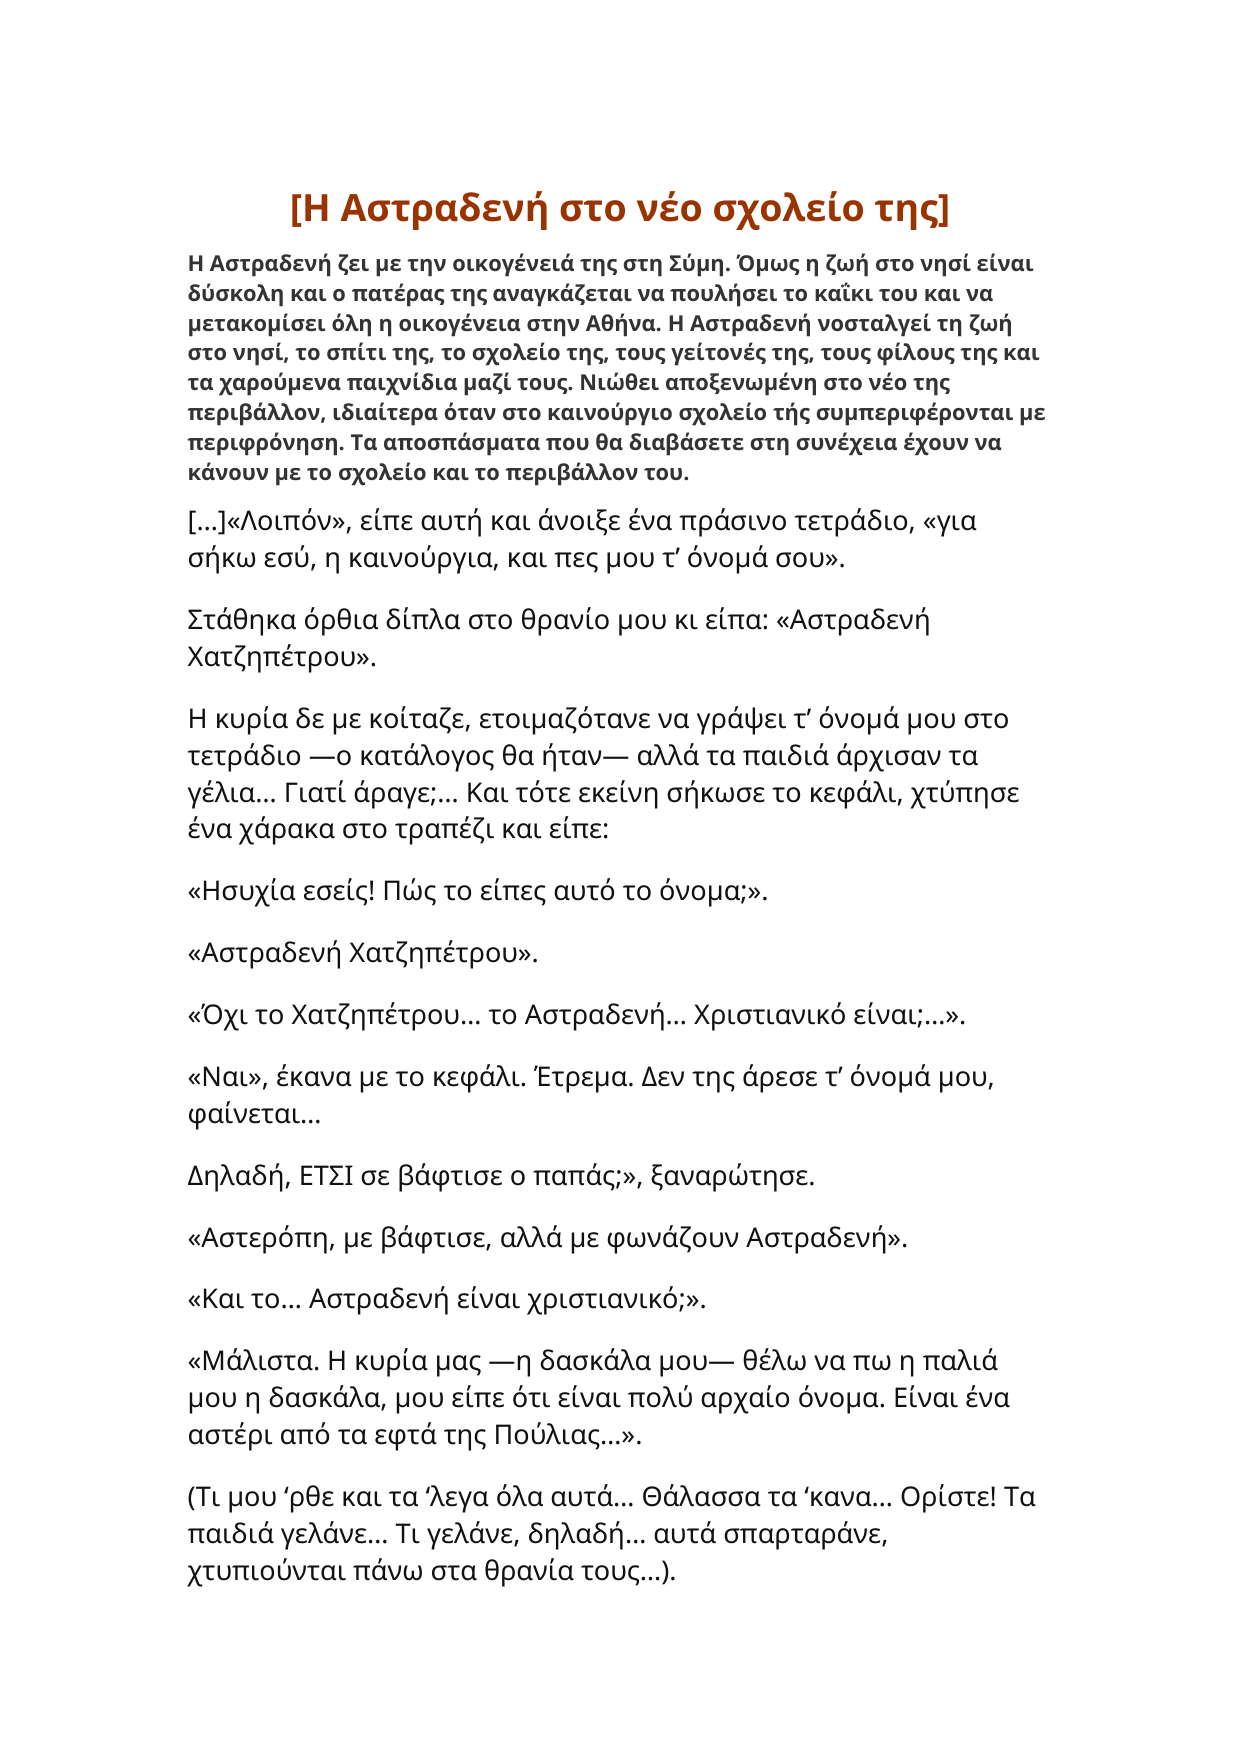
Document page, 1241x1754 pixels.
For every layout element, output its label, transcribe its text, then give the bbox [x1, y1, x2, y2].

text «Αστερόπη, με βάφτισε, αλλά με φωνάζουν Αστραδενή». [187, 1218, 1053, 1255]
text «Ησυχία εσείς! Πώς το είπες αυτό το όνομα;». [187, 872, 1053, 909]
text Δηλαδή, ΕΤΣΙ σε βάφτισε ο παπάς;», ξαναρώτησε. [187, 1156, 1053, 1193]
text Η Αστραδενή ζει με την οικογένειά της στη Σύμη. Όμως η ζωή στο νησί είναι δύσκολη και ο πατέρας της αναγκάζεται να πουλήσει το καΐκι του και να μετακομίσει όλη η οικογένεια στην Αθήνα. Η Αστραδενή νοσταλγεί τη ζωή στο νησί, το σπίτι της, το σχολείο της, τους γείτονές της, τους φίλους της και τα χαρούμενα παιχνίδια μαζί τους. Νιώθει αποξενωμένη στο νέο της περιβάλλον, ιδιαίτερα όταν στο καινούργιο σχολείο τής συμπεριφέρονται με περιφρόνηση. Τα αποσπάσματα που θα διαβάσετε στη συνέχεια έχουν να κάνουν με το σχολείο και το περιβάλλον του. [187, 248, 1053, 486]
text «Όχι το Χατζηπέτρου… το Αστραδενή… Χριστιανικό είναι;…». [187, 996, 1053, 1032]
text «Αστραδενή Χατζηπέτρου». [187, 934, 1053, 971]
text «Και το… Αστραδενή είναι χριστιανικό;». [187, 1280, 1053, 1317]
text Η κυρία δε με κοίταζε, ετοιμαζότανε να γράψει τ’ όνομά μου στο τετράδιο —ο κατάλογος θα ήταν— αλλά τα παιδιά άρχισαν τα γέλια… Γιατί άραγε;… Και τότε εκείνη σήκωσε το κεφάλι, χτύπησε ένα χάρακα στο τραπέζι και είπε: [187, 699, 1053, 847]
text (Τι μου ‘ρθε και τα ‘λεγα όλα αυτά… Θάλασσα τα ‘κανα… Ορίστε! Τα παιδιά γελάνε… Τι γελάνε, δηλαδή… αυτά σπαρταράνε, χτυπιούνται πάνω στα θρανία τους…). [187, 1477, 1053, 1588]
text Στάθηκα όρθια δίπλα στο θρανίο μου κι είπα: «Αστραδενή Χατζηπέτρου». [187, 601, 1053, 674]
text [Η Αστραδενή στο νέο σχολείο της] [187, 181, 1053, 232]
text […]«Λοιπόν», είπε αυτή και άνοιξε ένα πράσινο τετράδιο, «για σήκω εσύ, η καινούργια, και πες μου τ’ όνομά σου». [187, 502, 1053, 576]
text «Μάλιστα. Η κυρία μας —η δασκάλα μου— θέλω να πω η παλιά μου η δασκάλα, μου είπε ότι είναι πολύ αρχαίο όνομα. Είναι ένα αστέρι από τα εφτά της Πούλιας…». [187, 1342, 1053, 1452]
text «Ναι», έκανα με το κεφάλι. Έτρεμα. Δεν της άρεσε τ’ όνομά μου, φαίνεται… [187, 1057, 1053, 1131]
